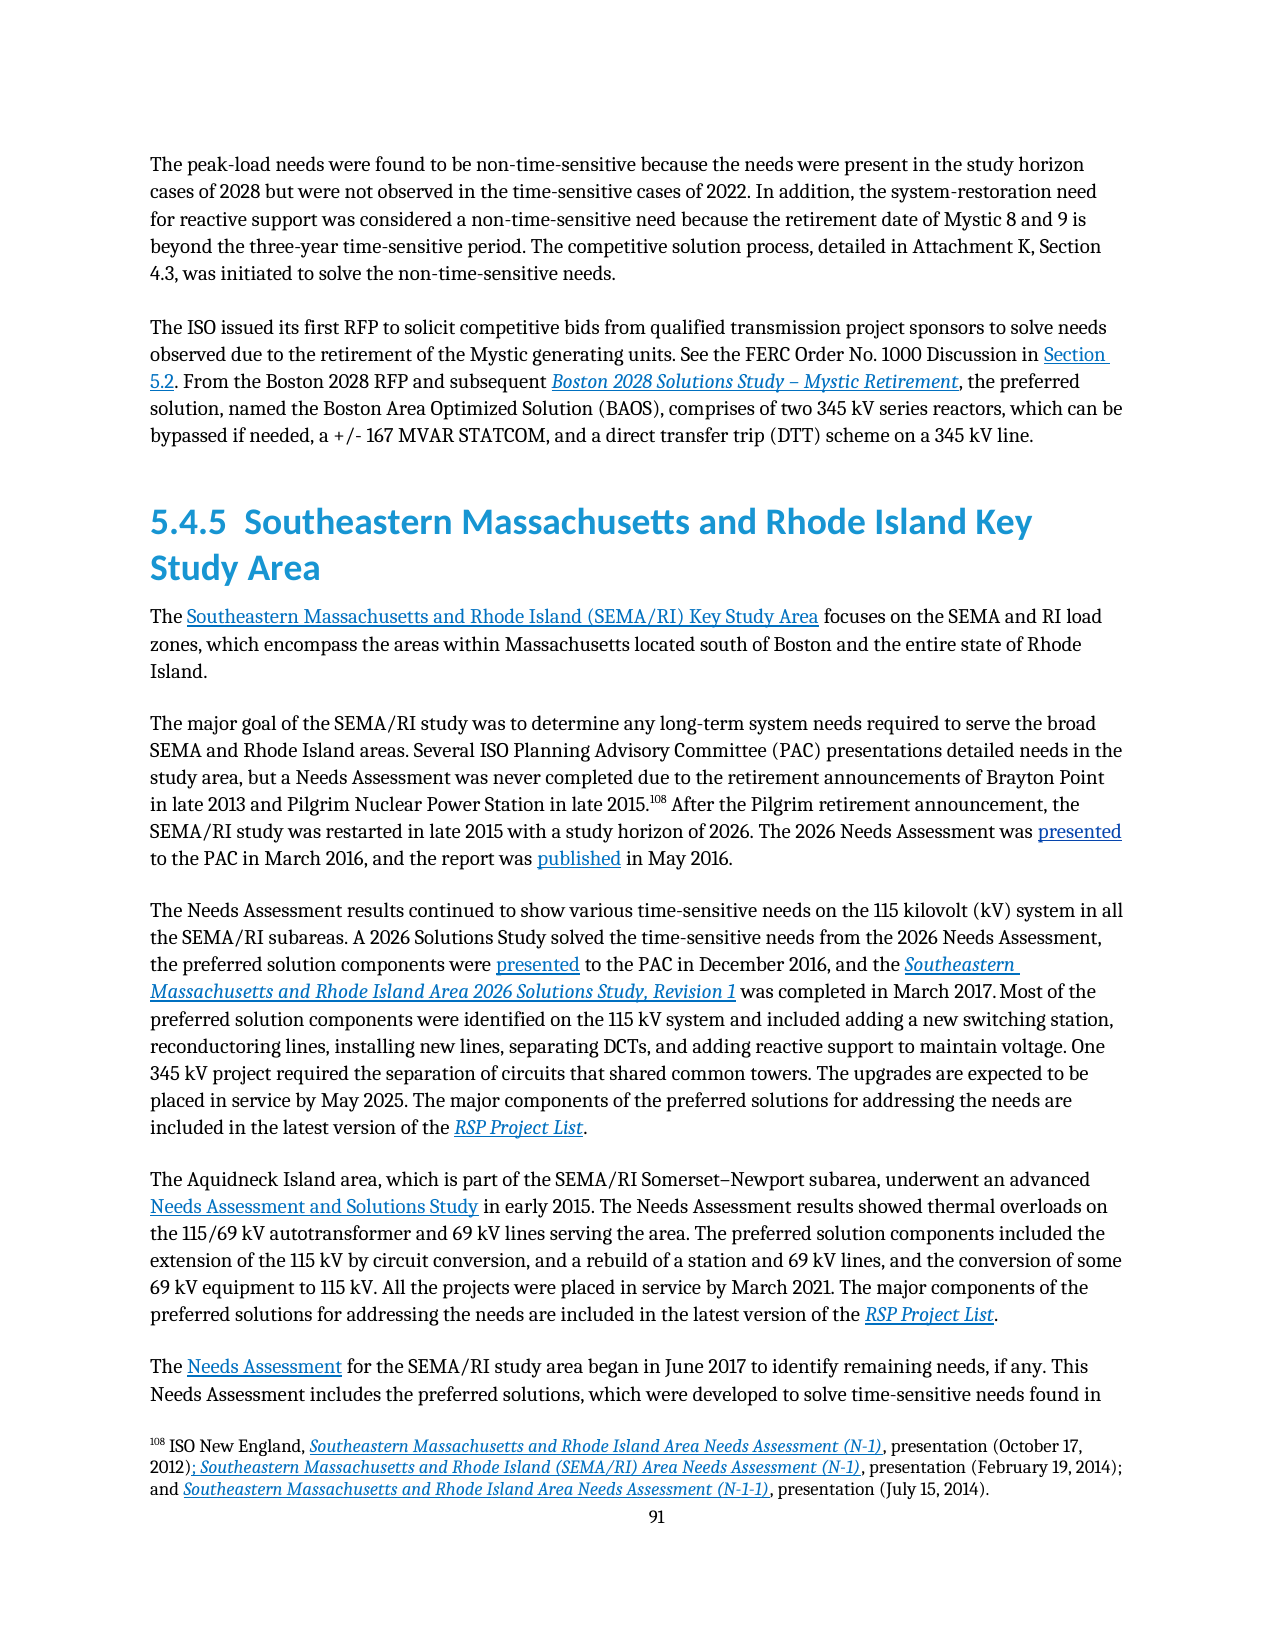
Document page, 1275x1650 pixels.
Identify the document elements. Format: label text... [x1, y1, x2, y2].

text The Southeastern Massachusetts and Rhode Island (SEMA/RI) Key Study Area focuses on the SEMA and RI load zones, which encompass the areas within Massachusetts located south of Boston and the entire state of Rhode Island. [150, 602, 1125, 683]
text The ISO issued its first RFP to solicit competitive bids from qualified transmission project sponsors to solve needs observed due to the retirement of the Mystic generating units. See the FERC Order No. 1000 Discussion in Section 5.2. From the Boston 2028 RFP and subsequent Boston 2028 Solutions Study – Mystic Retirement, the preferred solution, named the Boston Area Optimized Solution (BAOS), comprises of two 345 kV series reactors, which can be bypassed if needed, a +/- 167 MVAR STATCOM, and a direct transfer trip (DTT) scheme on a 345 kV line. [150, 312, 1125, 448]
text The Aquidneck Island area, which is part of the SEMA/RI Somerset–Newport subarea, underwent an advanced Needs Assessment and Solutions Study in early 2015. The Needs Assessment results showed thermal overloads on the 115/69 kV autotransformer and 69 kV lines serving the area. The preferred solution components included the extension of the 115 kV by circuit conversion, and a rebuild of a station and 69 kV lines, and the conversion of some 69 kV equipment to 115 kV. All the projects were placed in service by March 2021. The major components of the preferred solutions for addressing the needs are included in the latest version of the RSP Project List. [150, 1164, 1125, 1327]
text The peak-load needs were found to be non-time-sensitive because the needs were present in the study horizon cases of 2028 but were not observed in the time-sensitive cases of 2022. In addition, the system-restoration need for reactive support was considered a non-time-sensitive need because the retirement date of Mystic 8 and 9 is beyond the three-year time-sensitive period. The competitive solution process, detailed in Attachment K, Section 4.3, was initiated to solve the non-time-sensitive needs. [150, 150, 1125, 285]
subtitle Southeastern Massachusetts and Rhode Island Key Study Area [150, 498, 1125, 589]
text The major goal of the SEMA/RI study was to determine any long-term system needs required to serve the broad SEMA and Rhode Island areas. Several ISO Planning Advisory Committee (PAC) presentations detailed needs in the study area, but a Needs Assessment was never completed due to the retirement announcements of Brayton Point in late 2013 and Pilgrim Nuclear Power Station in late 2015. After the Pilgrim retirement announcement, the SEMA/RI study was restarted in late 2015 with a study horizon of 2026. The 2026 Needs Assessment was presented to the PAC in March 2016, and the report was published in May 2016. [150, 708, 1125, 871]
text The Needs Assessment results continued to show various time-sensitive needs on the 115 kilovolt (kV) system in all the SEMA/RI subareas. A 2026 Solutions Study solved the time-sensitive needs from the 2026 Needs Assessment, the preferred solution components were presented to the PAC in December 2016, and the Southeastern Massachusetts and Rhode Island Area 2026 Solutions Study, Revision 1 was completed in March 2017. Most of the preferred solution components were identified on the 115 kV system and included adding a new switching station, reconductoring lines, installing new lines, separating DCTs, and adding reactive support to maintain voltage. One 345 kV project required the separation of circuits that shared common towers. The upgrades are expected to be placed in service by May 2025. The major components of the preferred solutions for addressing the needs are included in the latest version of the RSP Project List. [150, 896, 1125, 1139]
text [150, 1352, 1125, 1406]
